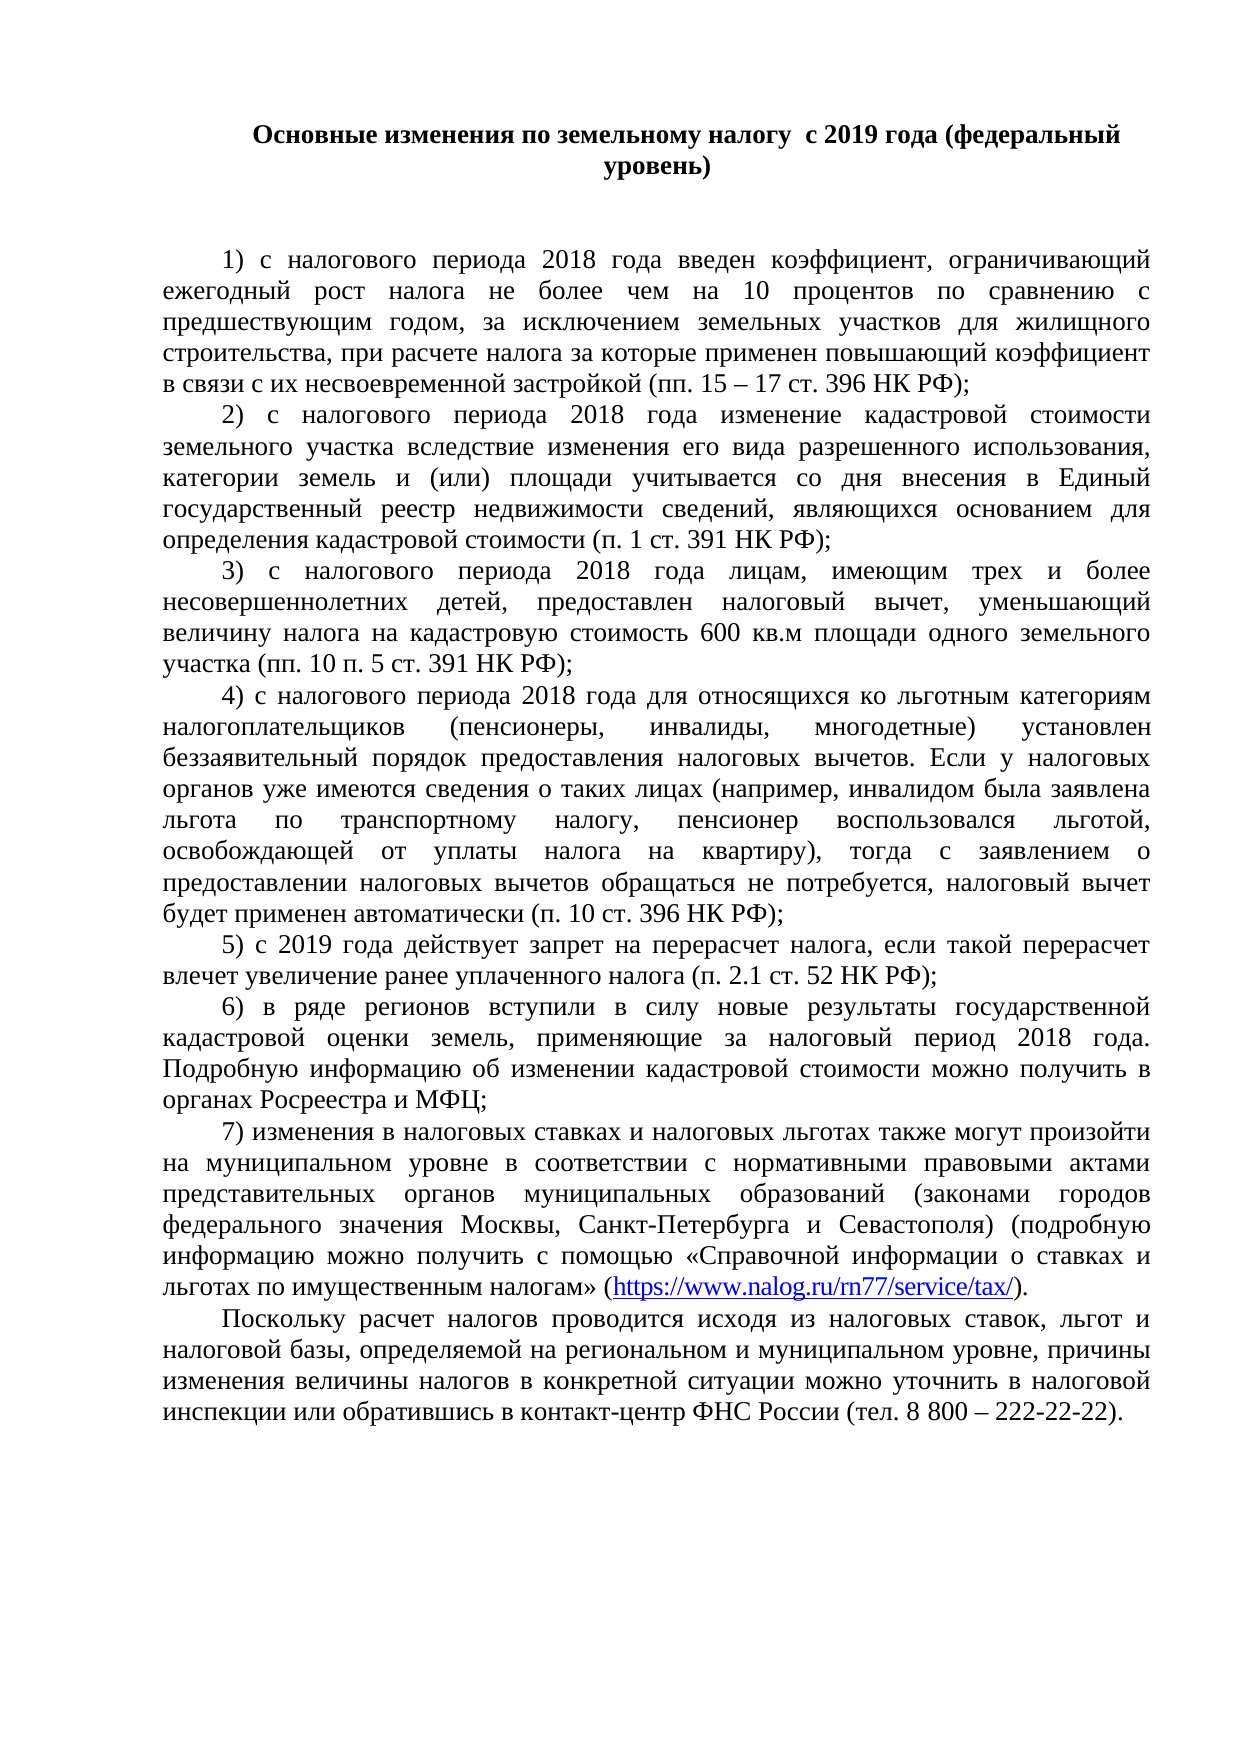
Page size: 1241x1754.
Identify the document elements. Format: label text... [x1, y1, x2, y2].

text 2) с налогового периода 2018 года изменение кадастровой стоимости земельного участка вследствие изменения его вида разрешенного использования, категории земель и (или) площади учитывается со дня внесения в Единый государственный реестр недвижимости сведений, являющихся основанием для определения кадастровой стоимости (п. 1 ст. 391 НК РФ); [162, 398, 1152, 554]
text 3) с налогового периода 2018 года лицам, имеющим трех и более несовершеннолетних детей, предоставлен налоговый вычет, уменьшающий величину налога на кадастровую стоимость 600 кв.м площади одного земельного участка (пп. 10 п. 5 ст. 391 НК РФ); [162, 554, 1152, 679]
text 1) с налогового периода 2018 года введен коэффициент, ограничивающий ежегодный рост налога не более чем на 10 процентов по сравнению с предшествующим годом, за исключением земельных участков для жилищного строительства, при расчете налога за которые применен повышающий коэффициент в связи с их несвоевременной застройкой (пп. 15 – 17 ст. 396 НК РФ); [162, 243, 1152, 398]
text Поскольку расчет налогов проводится исходя из налоговых ставок, льгот и налоговой базы, определяемой на региональном и муниципальном уровне, причины изменения величины налогов в конкретной ситуации можно уточнить в налоговой инспекции или обратившись в контакт-центр ФНС России (тел. 8 800 – 222-22-22). [162, 1302, 1152, 1426]
text 7) изменения в налоговых ставках и налоговых льготах также могут произойти на муниципальном уровне в соответствии с нормативными правовыми актами представительных органов муниципальных образований (законами городов федерального значения Москвы, Санкт-Петербурга и Севастополя) (подробную информацию можно получить с помощью «Справочной информации о ставках и льготах по имущественным налогам» (https://www.nalog.ru/rn77/service/tax/). [162, 1115, 1152, 1302]
text 6) в ряде регионов вступили в силу новые результаты государственной кадастровой оценки земель, применяющие за налоговый период 2018 года. Подробную информацию об изменении кадастровой стоимости можно получить в органах Росреестра и МФЦ; [162, 990, 1152, 1115]
text 5) с 2019 года действует запрет на перерасчет налога, если такой перерасчет влечет увеличение ранее уплаченного налога (п. 2.1 ст. 52 НК РФ); [162, 928, 1152, 990]
text Основные изменения по земельному налогу с 2019 года (федеральный уровень) [162, 118, 1152, 180]
text 4) с налогового периода 2018 года для относящихся ко льготным категориям налогоплательщиков (пенсионеры, инвалиды, многодетные) установлен беззаявительный порядок предоставления налоговых вычетов. Если у налоговых органов уже имеются сведения о таких лицах (например, инвалидом была заявлена льгота по транспортному налогу, пенсионер воспользовался льготой, освобождающей от уплаты налога на квартиру), тогда с заявлением о предоставлении налоговых вычетов обращаться не потребуется, налоговый вычет будет применен автоматически (п. 10 ст. 396 НК РФ); [162, 679, 1152, 928]
